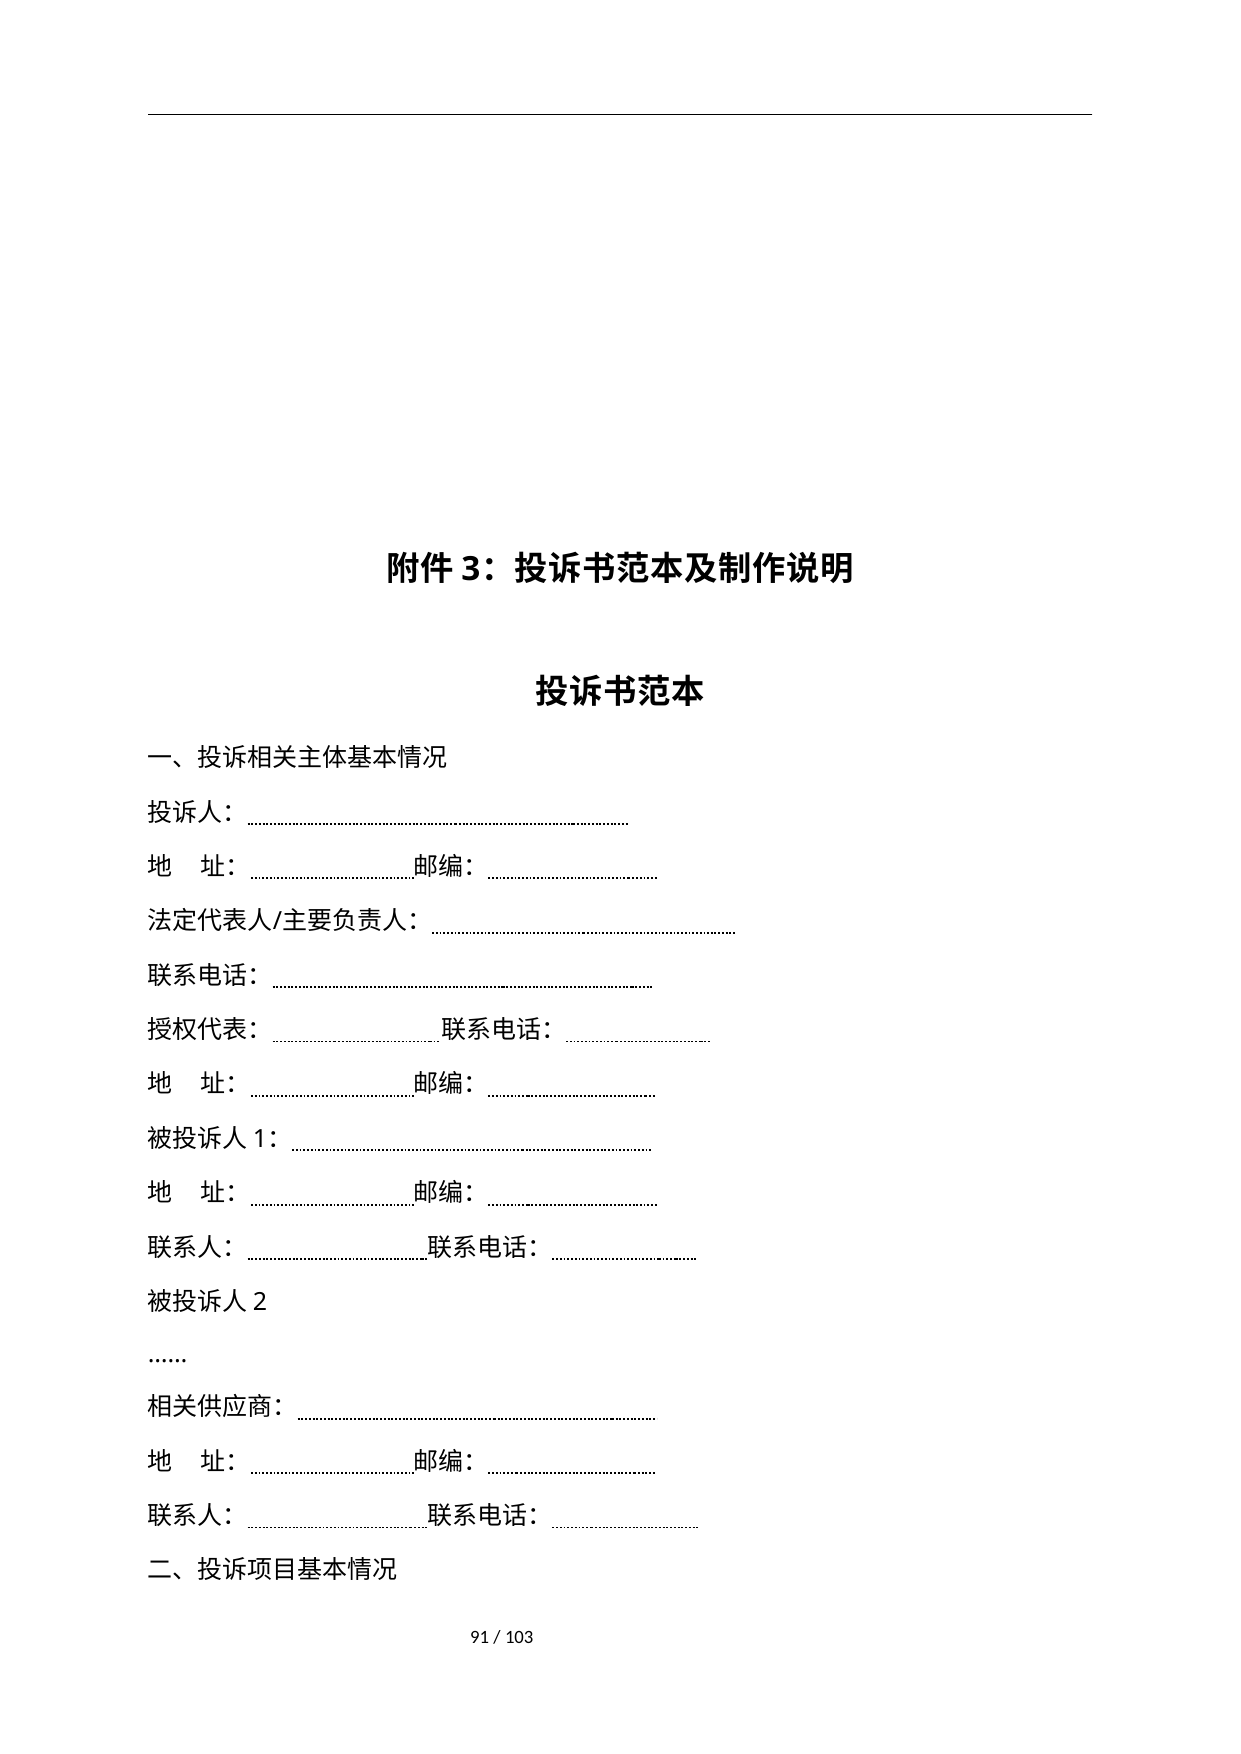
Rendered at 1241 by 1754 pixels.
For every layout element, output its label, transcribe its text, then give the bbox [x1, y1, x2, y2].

text 法定代表人/主要负责人： [148, 901, 1092, 937]
text 授权代表： 联系电话： [148, 1009, 1092, 1046]
text 联系人： 联系电话： [148, 1227, 1092, 1263]
text 联系人： 联系电话： [148, 1496, 1092, 1532]
text 二、投诉项目基本情况 [148, 1550, 1092, 1586]
text 联系电话： [148, 955, 1092, 991]
text 被投诉人2 [148, 1281, 1092, 1318]
text 投诉书范本 [148, 665, 1092, 713]
text 附件3：投诉书范本及制作说明 [148, 542, 1092, 590]
text …… [148, 1336, 1092, 1370]
text 地 址： 邮编： [148, 1064, 1092, 1100]
text 相关供应商： [148, 1387, 1092, 1423]
text 投诉人： [148, 792, 1092, 828]
text 地 址： 邮编： [148, 1441, 1092, 1477]
text 地 址： 邮编： [148, 846, 1092, 883]
text 被投诉人1： [148, 1118, 1092, 1154]
text 一、投诉相关主体基本情况 [148, 738, 1092, 774]
text 地 址： 邮编： [148, 1173, 1092, 1209]
